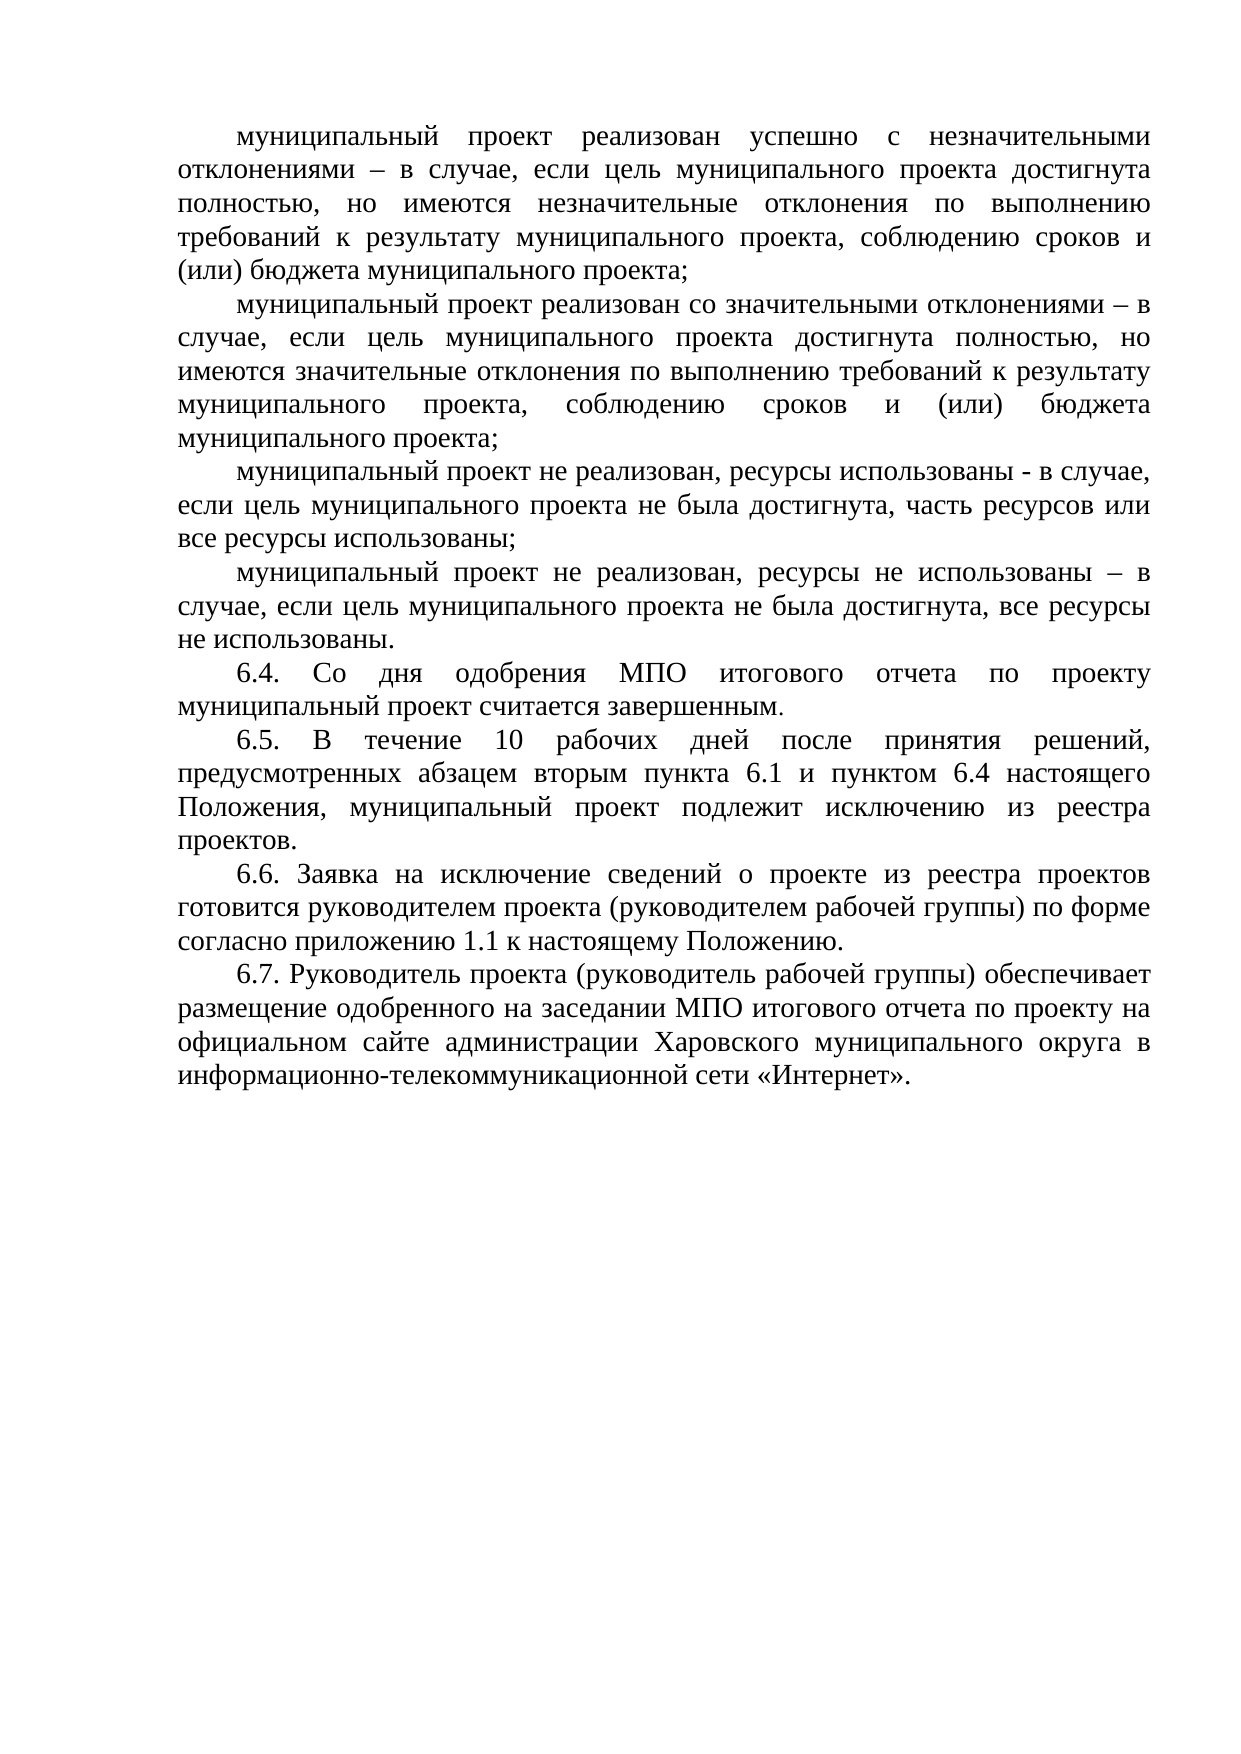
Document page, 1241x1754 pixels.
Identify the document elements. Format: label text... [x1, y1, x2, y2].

text муниципальный проект реализован успешно с незначительными отклонениями – в случае, если цель муниципального проекта достигнута полностью, но имеются незначительные отклонения по выполнению требований к результату муниципального проекта, соблюдению сроков и (или) бюджета муниципального проекта; [177, 118, 1152, 286]
text 6.4. Со дня одобрения МПО итогового отчета по проекту муниципальный проект считается завершенным. [177, 655, 1152, 722]
text муниципальный проект не реализован, ресурсы не использованы – в случае, если цель муниципального проекта не была достигнута, все ресурсы не использованы. [177, 554, 1152, 655]
text 6.6. Заявка на исключение сведений о проекте из реестра проектов готовится руководителем проекта (руководителем рабочей группы) по форме согласно приложению 1.1 к настоящему Положению. [177, 856, 1152, 957]
text 6.5. В течение 10 рабочих дней после принятия решений, предусмотренных абзацем вторым пункта 6.1 и пунктом 6.4 настоящего Положения, муниципальный проект подлежит исключению из реестра проектов. [177, 722, 1152, 856]
text муниципальный проект не реализован, ресурсы использованы - в случае, если цель муниципального проекта не была достигнута, часть ресурсов или все ресурсы использованы; [177, 453, 1152, 554]
text муниципальный проект реализован со значительными отклонениями – в случае, если цель муниципального проекта достигнута полностью, но имеются значительные отклонения по выполнению требований к результату муниципального проекта, соблюдению сроков и (или) бюджета муниципального проекта; [177, 286, 1152, 453]
text 6.7. Руководитель проекта (руководитель рабочей группы) обеспечивает размещение одобренного на заседании МПО итогового отчета по проекту на официальном сайте администрации Харовского муниципального округа в информационно-телекоммуникационной сети «Интернет». [177, 957, 1152, 1091]
